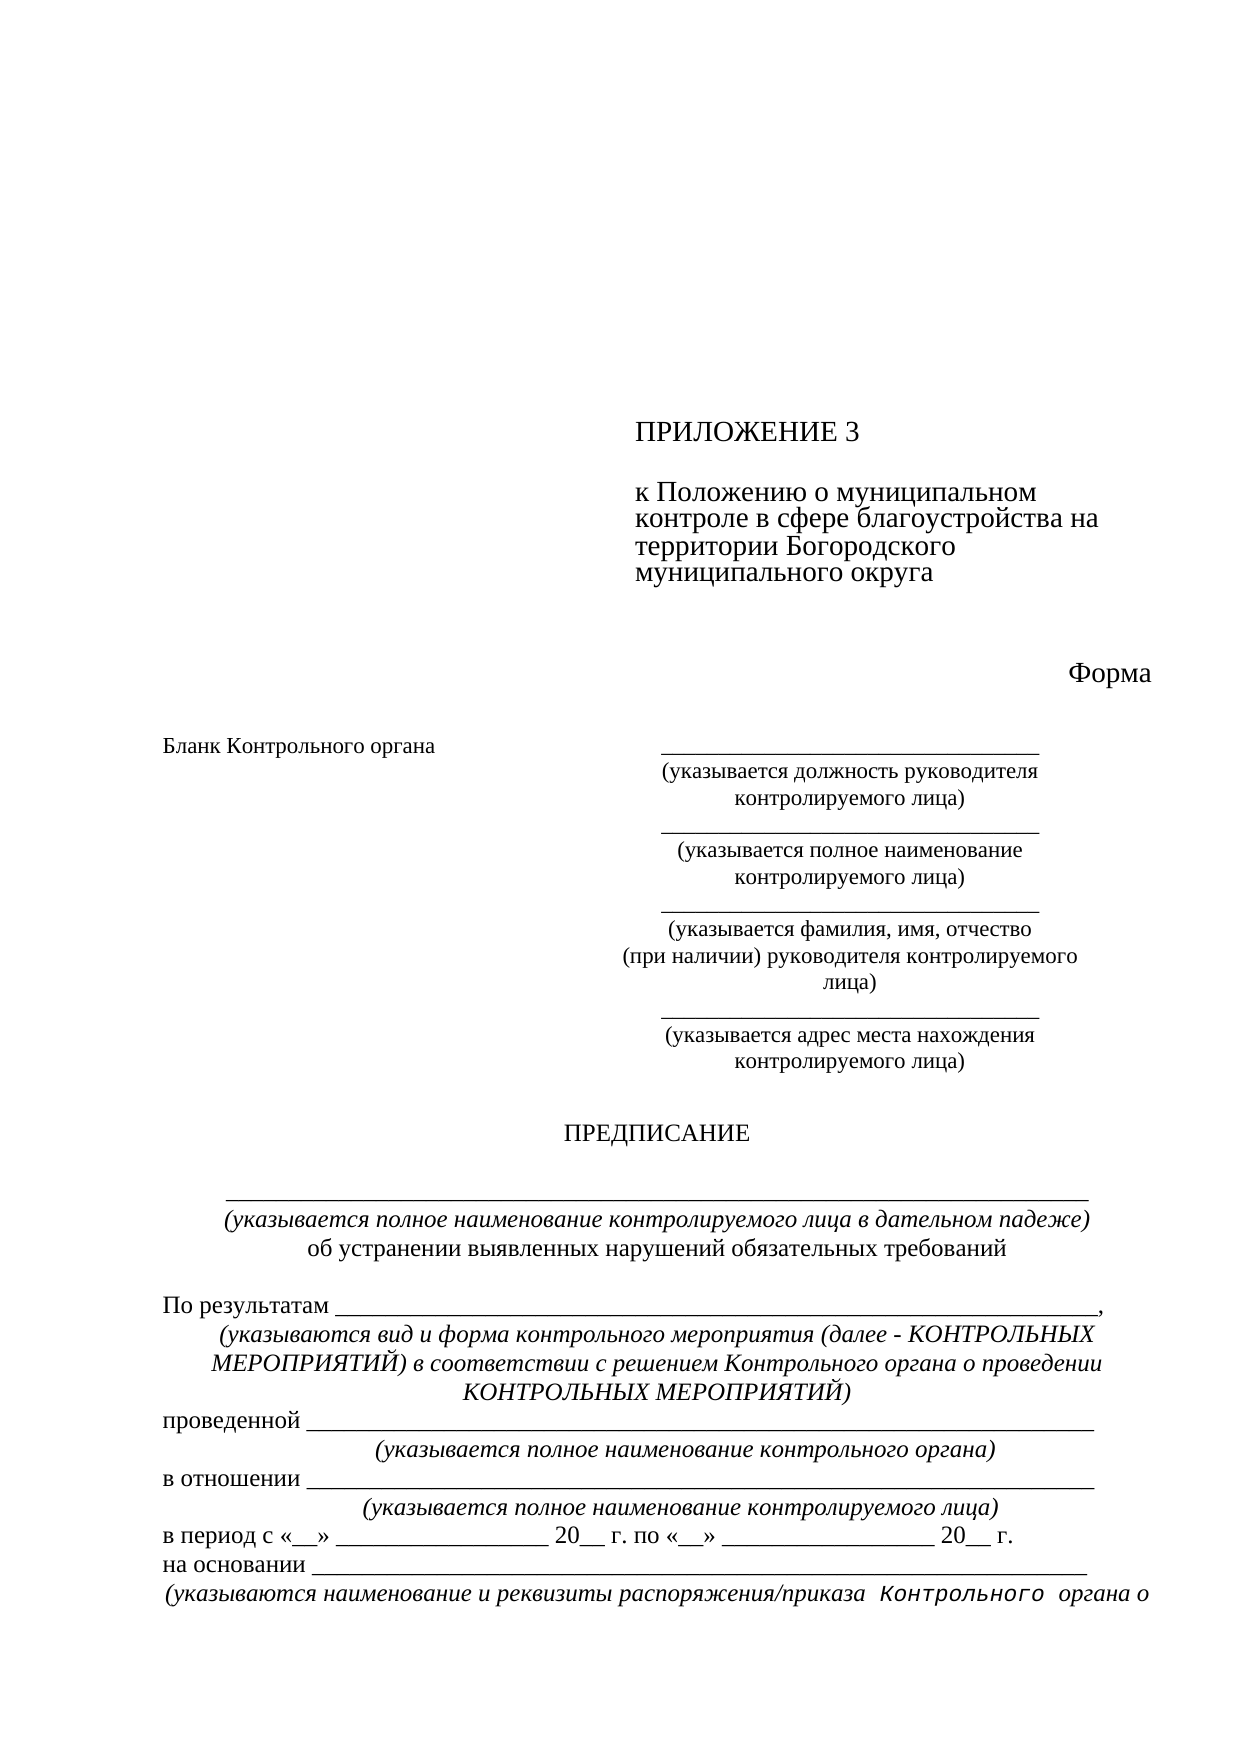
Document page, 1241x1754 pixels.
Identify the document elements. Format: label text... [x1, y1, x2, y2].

text в период с «__» _________________ 20__ г. по «__» _________________ 20__ г. [162, 1520, 1152, 1549]
text территории Богородского муниципального округа [635, 534, 1152, 588]
text на основании ______________________________________________________________ [162, 1549, 1152, 1578]
text _____________________________________________________________________ [162, 1175, 1152, 1204]
table_header _________________________________ (указывается должность руководителя контролируемого лица) _________________________________ (указывается полное наименование контролируемого лица) _________________________________ (указывается фамилия, имя, отчество (при наличии) руководителя контролируемого лица) _________________________________ (указывается адрес места нахождения контролируемого лица) [599, 722, 1101, 1084]
text Форма [162, 655, 1152, 688]
table_header Бланк Контрольного органа [156, 722, 599, 1084]
text (указывается полное наименование контрольного органа) [162, 1434, 1152, 1463]
text в отношении _______________________________________________________________ [162, 1463, 1152, 1492]
text По результатам _____________________________________________________________, [162, 1290, 1152, 1319]
text ПРЕДПИСАНИЕ [162, 1118, 1152, 1147]
text (указывается полное наименование контролируемого лица) [162, 1492, 1152, 1520]
text к Положению о муниципальном контроле в сфере благоустройства на [635, 480, 1152, 534]
text ПРИЛОЖЕНИЕ 3 [635, 420, 1152, 447]
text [162, 1578, 1152, 1608]
text (указываются вид и форма контрольного мероприятия (далее - КОНТРОЛЬНЫХ МЕРОПРИЯТИЙ) в соответствии с решением Контрольного органа о проведении КОНТРОЛЬНЫХ МЕРОПРИЯТИЙ) [162, 1319, 1152, 1405]
text об устранении выявленных нарушений обязательных требований [162, 1233, 1152, 1262]
text проведенной _______________________________________________________________ [162, 1405, 1152, 1434]
text (указывается полное наименование контролируемого лица в дательном падеже) [162, 1204, 1152, 1233]
